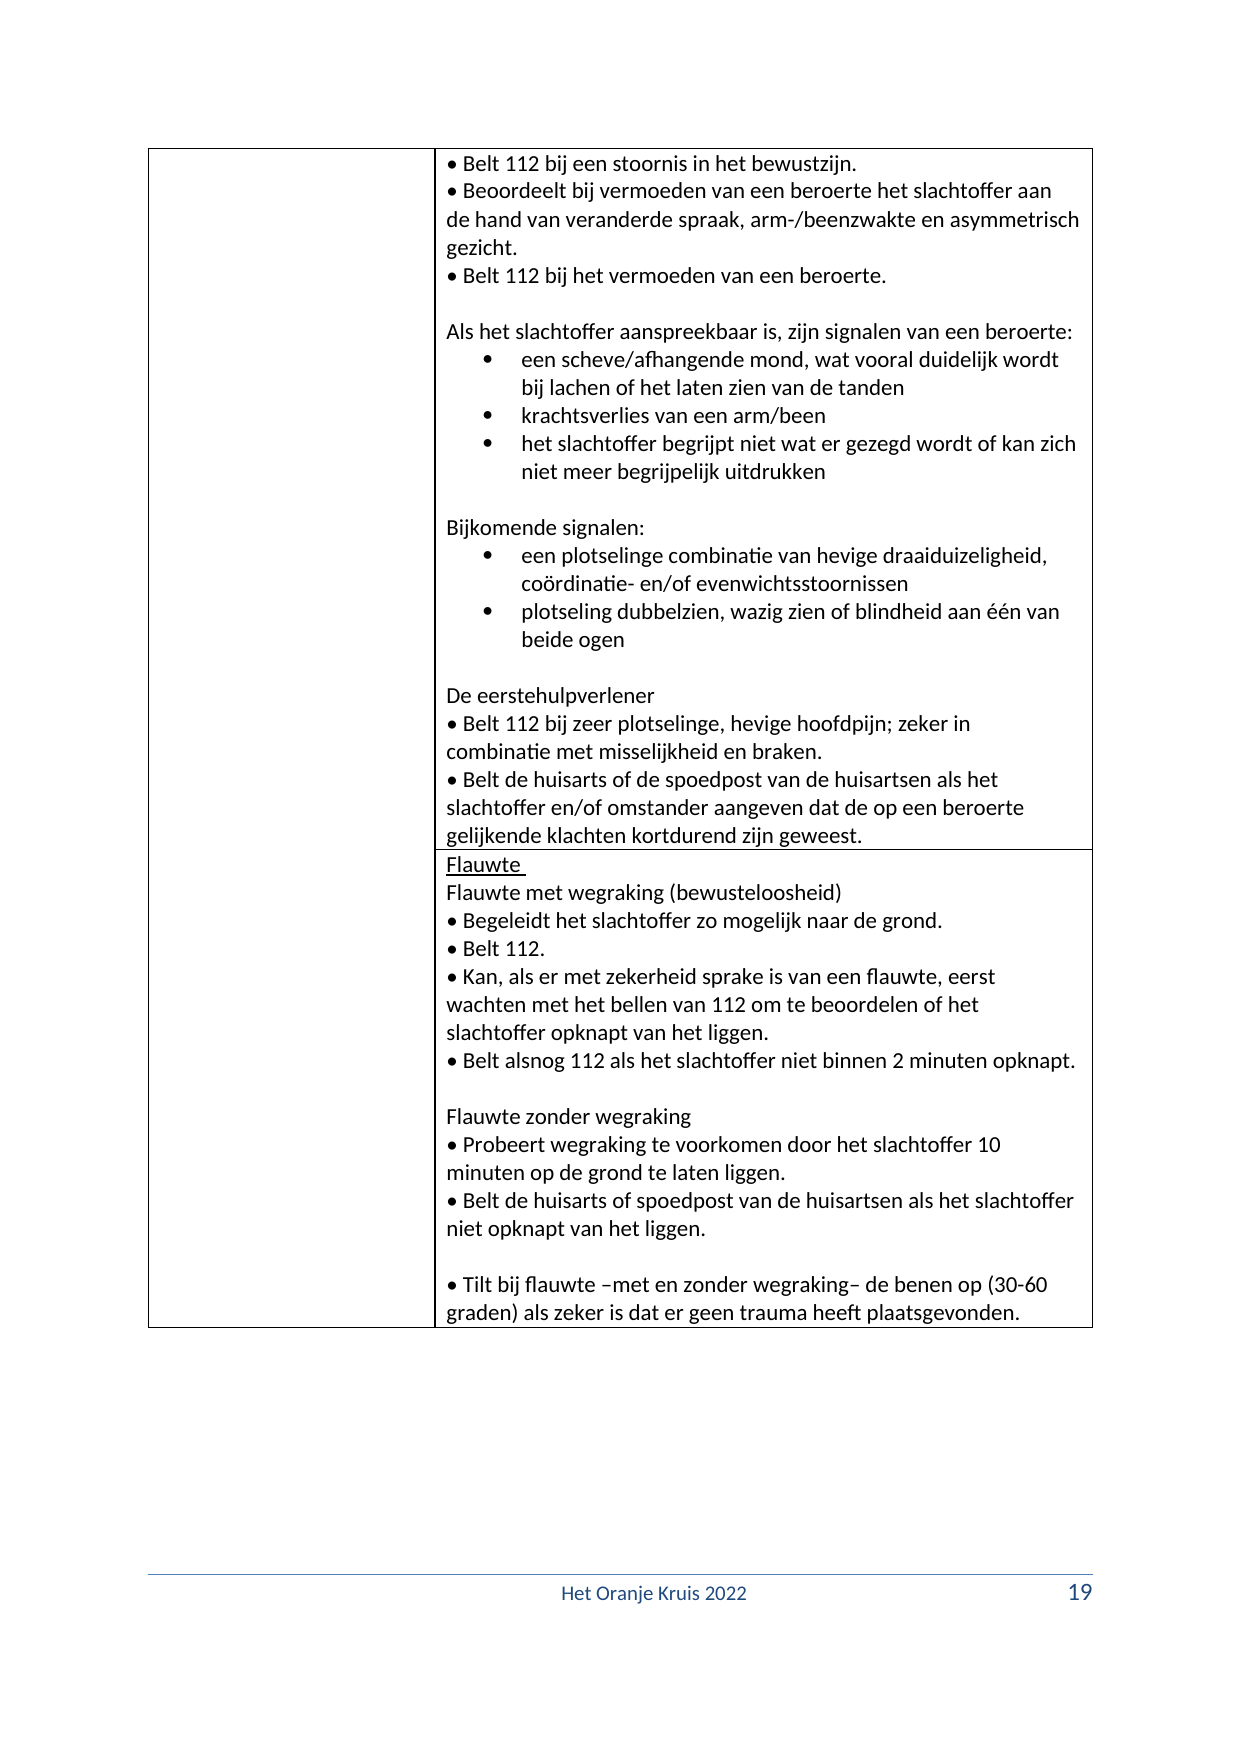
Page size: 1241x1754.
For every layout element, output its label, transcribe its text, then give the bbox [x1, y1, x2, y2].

table_cell Flauwte Flauwte met wegraking (bewusteloosheid) • Begeleidt het slachtoffer zo mogelijk naar de grond. • Belt 112. • Kan, als er met zekerheid sprake is van een flauwte, eerst wachten met het bellen van 112 om te beoordelen of het slachtoffer opknapt van het liggen. • Belt alsnog 112 als het slachtoffer niet binnen 2 minuten opknapt. Flauwte zonder wegraking • Probeert wegraking te voorkomen door het slachtoffer 10 minuten op de grond te laten liggen. • Belt de huisarts of spoedpost van de huisartsen als het slachtoffer niet opknapt van het liggen. • Tilt bij flauwte –met en zonder wegraking– de benen op (30-60 graden) als zeker is dat er geen trauma heeft plaatsgevonden. [436, 850, 1092, 1327]
